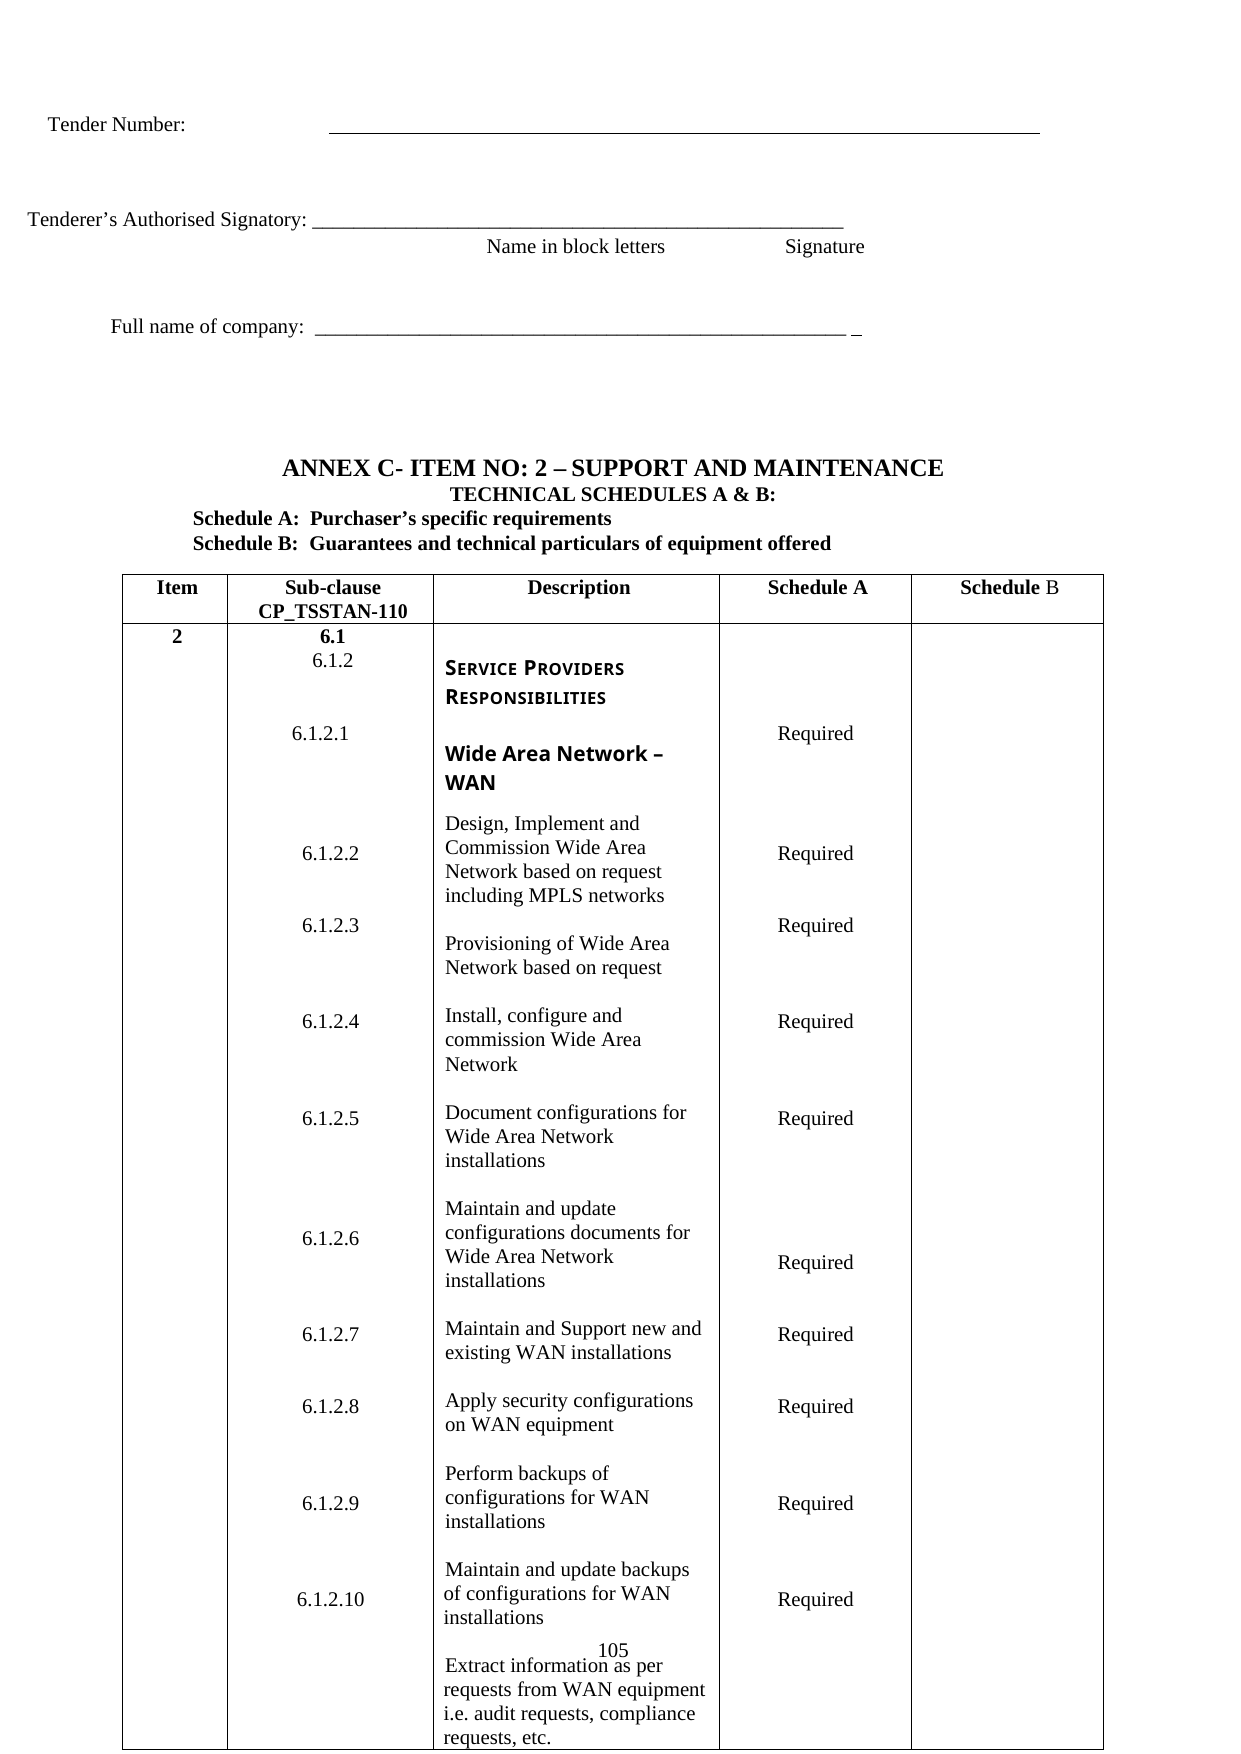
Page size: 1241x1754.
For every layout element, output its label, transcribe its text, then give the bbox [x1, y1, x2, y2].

text Tenderer’s Authorised Signatory: ___________________________________________________ [27, 205, 1152, 232]
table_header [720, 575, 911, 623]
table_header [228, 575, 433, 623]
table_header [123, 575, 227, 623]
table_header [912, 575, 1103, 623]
text Schedule A: Purchaser’s specific requirements [109, 506, 1152, 530]
text Name in block letters Signature [486, 232, 1152, 259]
text Schedule B: Guarantees and technical particulars of equipment offered [109, 530, 1152, 554]
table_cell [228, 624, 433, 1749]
text ANNEX C- ITEM NO: 2 – SUPPORT AND MAINTENANCE [74, 453, 1152, 482]
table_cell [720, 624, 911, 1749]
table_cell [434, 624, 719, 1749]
text TECHNICAL SCHEDULES A & B: [74, 482, 1152, 506]
text Full name of company: ___________________________________________________ [74, 314, 1152, 338]
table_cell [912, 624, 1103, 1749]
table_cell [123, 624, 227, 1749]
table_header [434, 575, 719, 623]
text Tender Number: [18, 112, 1070, 136]
